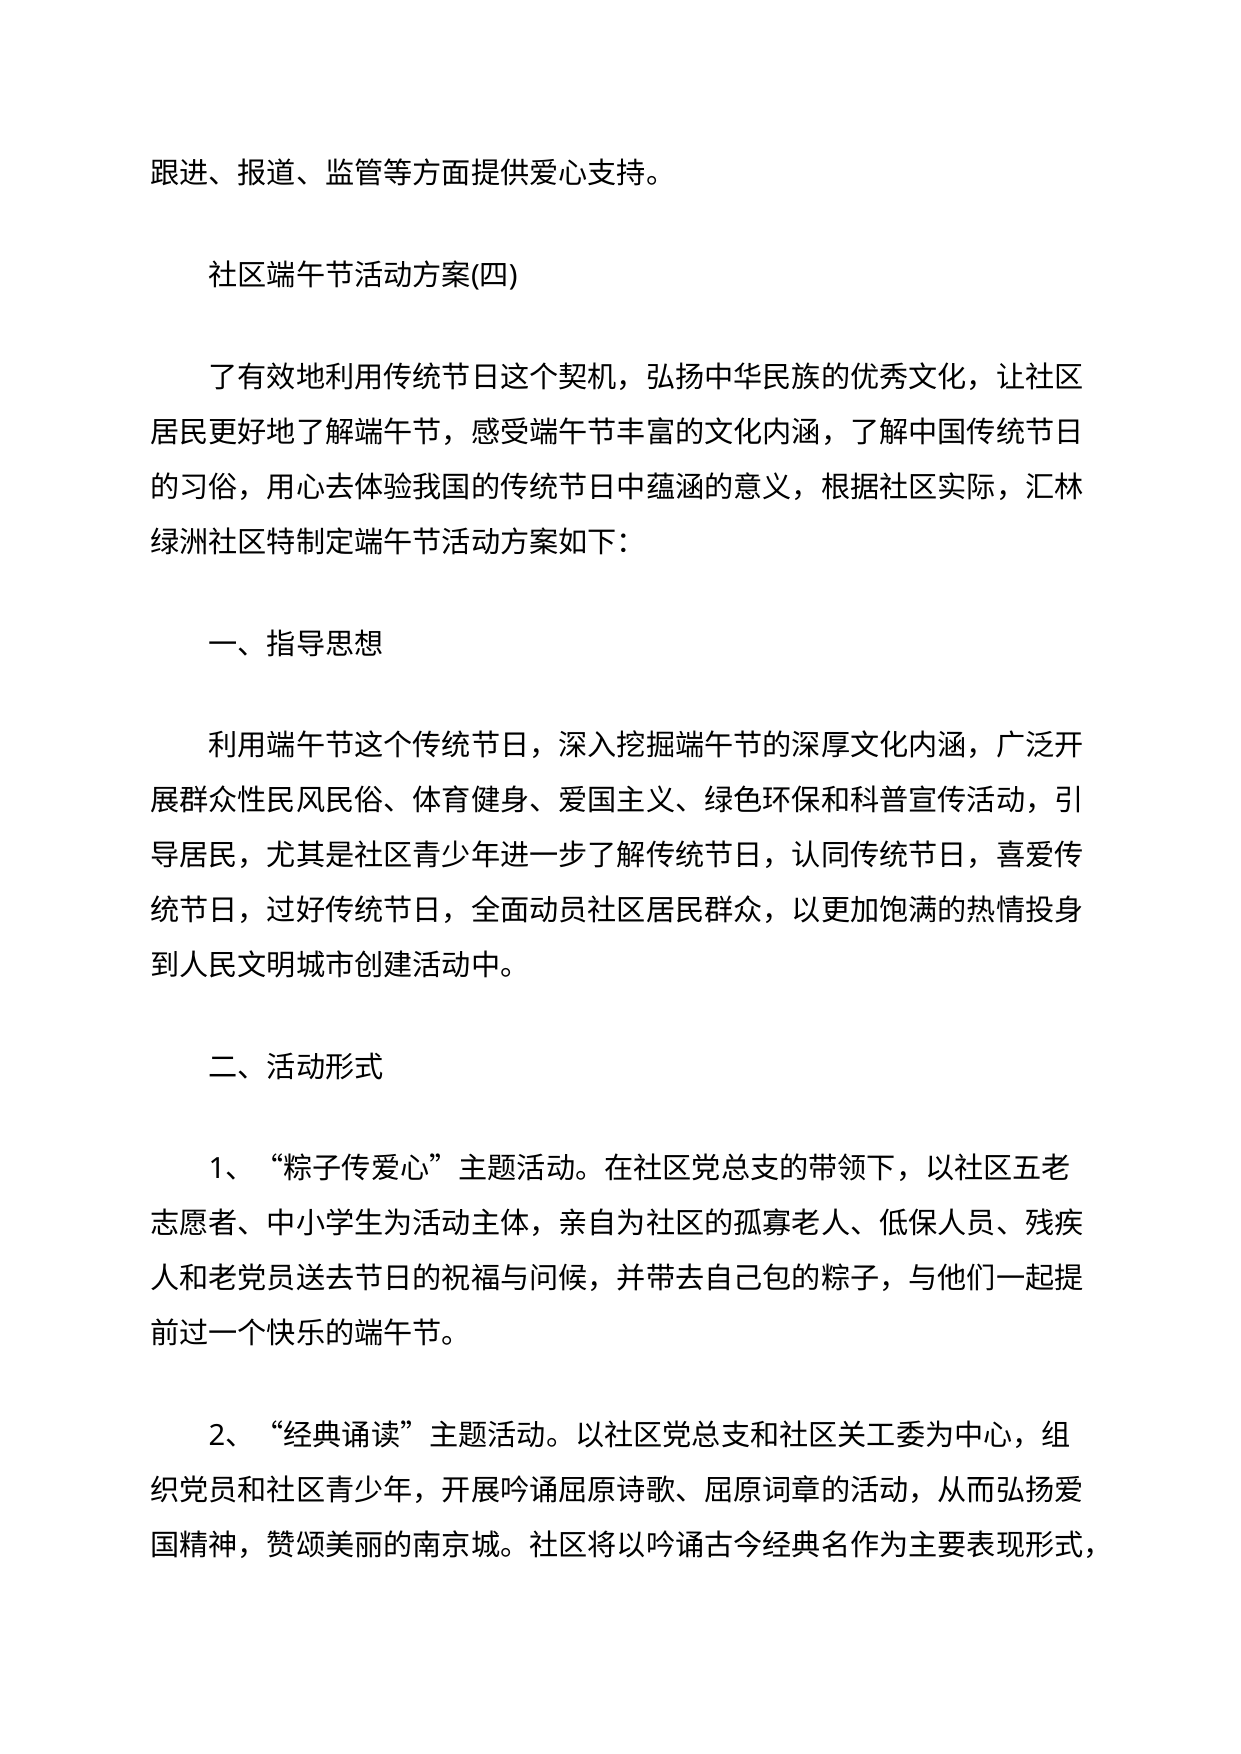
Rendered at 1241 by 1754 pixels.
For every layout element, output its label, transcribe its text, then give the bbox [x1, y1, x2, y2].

text 利用端午节这个传统节日，深入挖掘端午节的深厚文化内涵，广泛开展群众性民风民俗、体育健身、爱国主义、绿色环保和科普宣传活动，引导居民，尤其是社区青少年进一步了解传统节日，认同传统节日，喜爱传统节日，过好传统节日，全面动员社区居民群众，以更加饱满的热情投身到人民文明城市创建活动中。 [150, 722, 1090, 984]
text 社区端午节活动方案(四) [150, 252, 1090, 294]
text 1、“粽子传爱心”主题活动。在社区党总支的带领下，以社区五老志愿者、中小学生为活动主体，亲自为社区的孤寡老人、低保人员、残疾人和老党员送去节日的祝福与问候，并带去自己包的粽子，与他们一起提前过一个快乐的端午节。 [150, 1145, 1090, 1352]
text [150, 1412, 1090, 1564]
text 一、指导思想 [150, 620, 1090, 662]
text 了有效地利用传统节日这个契机，弘扬中华民族的优秀文化，让社区居民更好地了解端午节，感受端午节丰富的文化内涵，了解中国传统节日的习俗，用心去体验我国的传统节日中蕴涵的意义，根据社区实际，汇林绿洲社区特制定端午节活动方案如下： [150, 354, 1090, 561]
text 二、活动形式 [150, 1043, 1090, 1086]
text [150, 150, 1090, 192]
